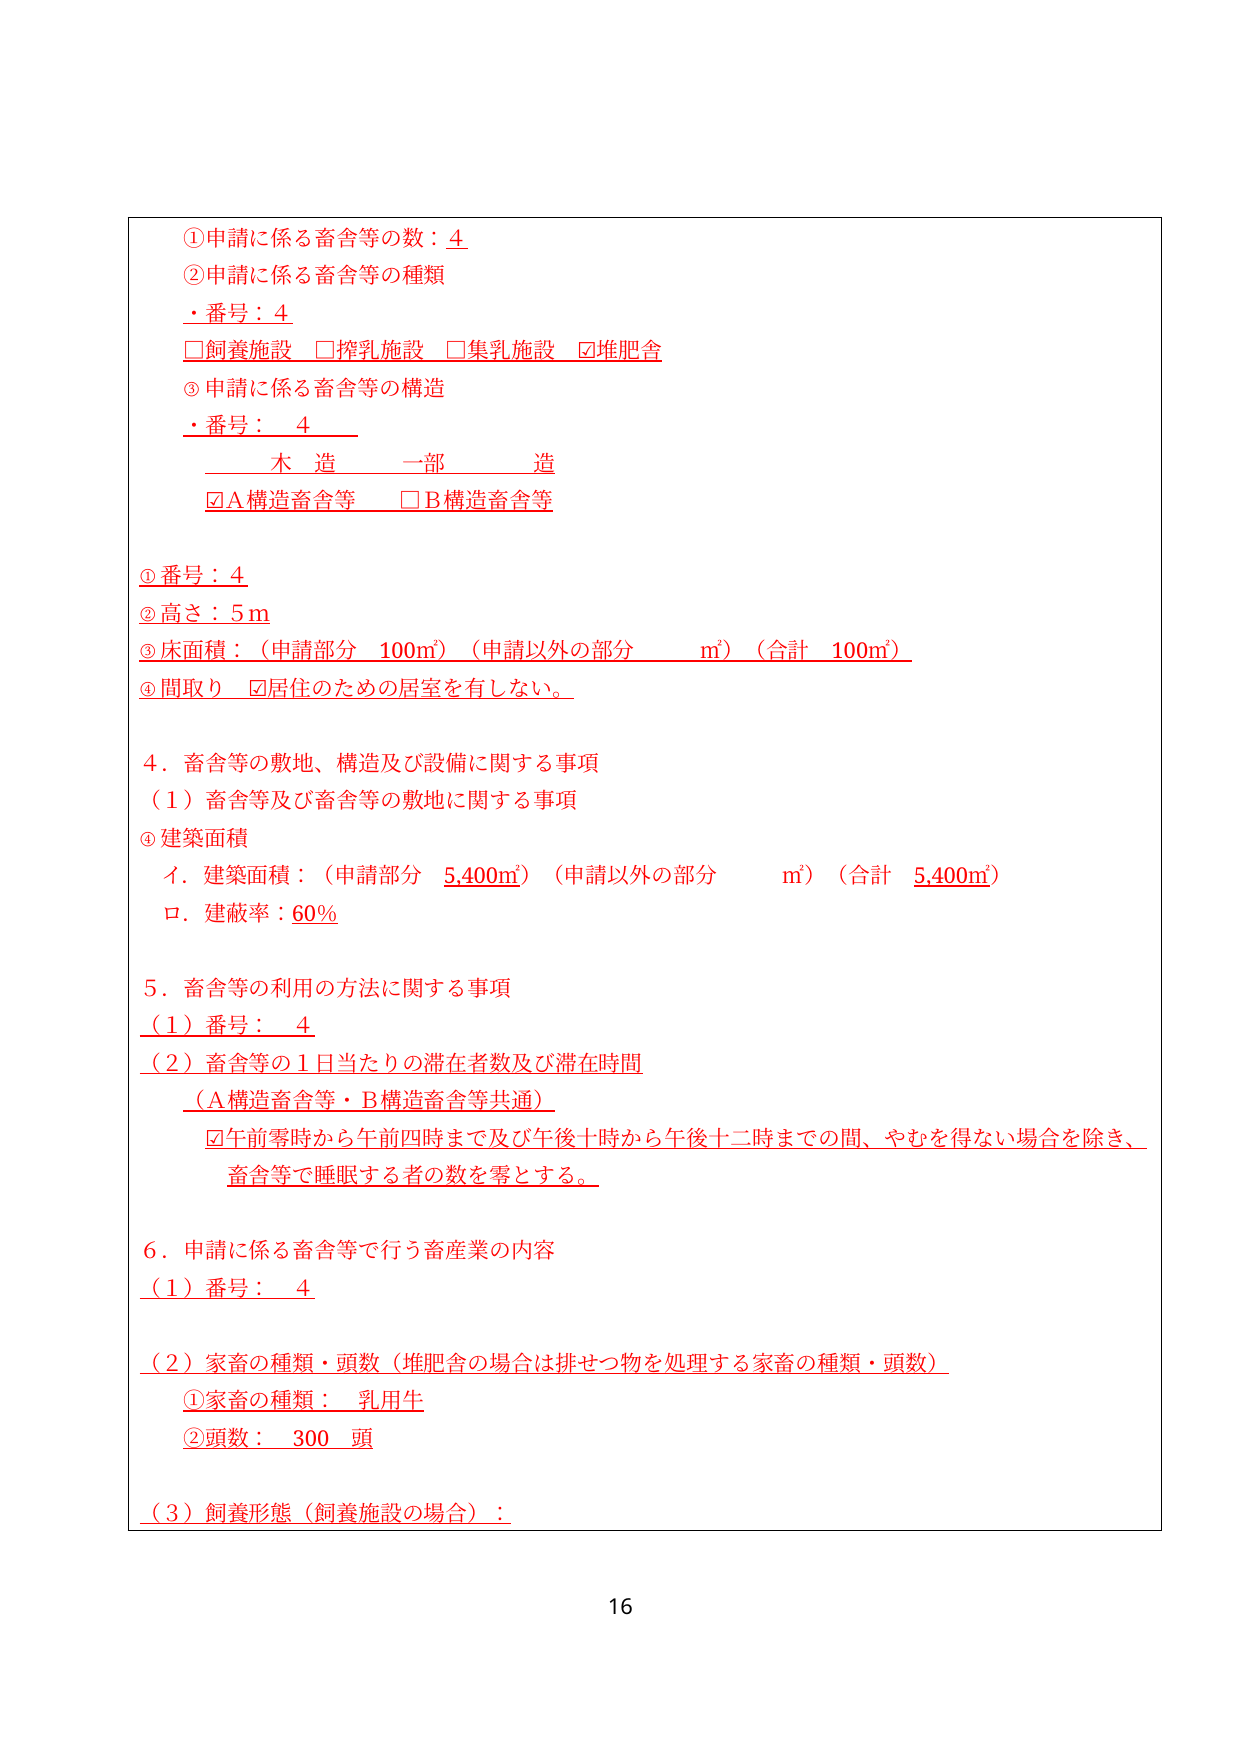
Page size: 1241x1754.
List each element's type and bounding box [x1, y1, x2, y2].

table_cell [129, 218, 1161, 1530]
